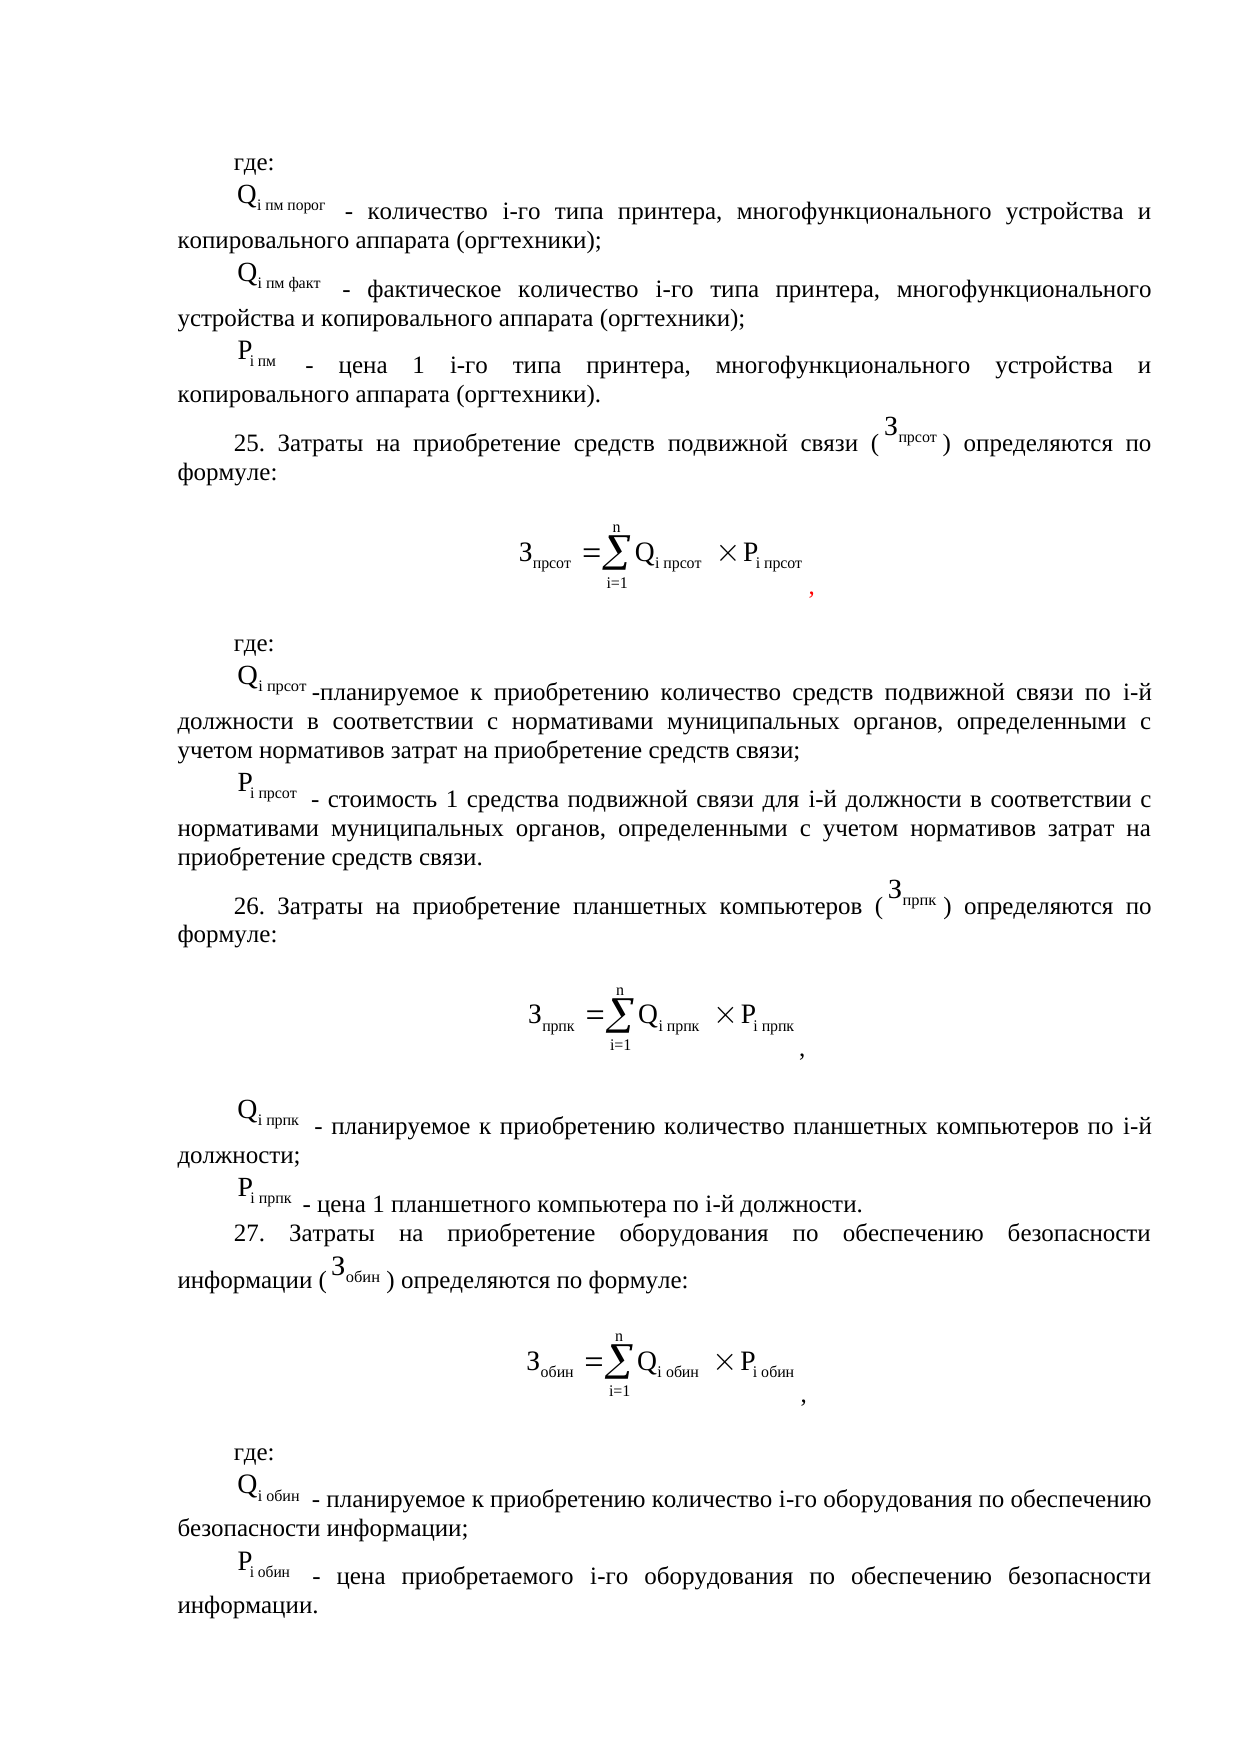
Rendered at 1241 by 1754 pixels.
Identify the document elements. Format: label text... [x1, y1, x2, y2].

text где: [177, 147, 1152, 176]
text 26. Затраты на приобретение планшетных компьютеров () определяются по формуле: [177, 870, 1152, 948]
text , [177, 514, 1152, 599]
text - цена 1 планшетного компьютера по i-й должности. [177, 1169, 1152, 1218]
text , [177, 1323, 1152, 1408]
text 27. Затраты на приобретение оборудования по обеспечению безопасности информации () определяются по формуле: [177, 1218, 1152, 1294]
text 25. Затраты на приобретение средств подвижной связи () определяются по формуле: [177, 408, 1152, 486]
text - цена 1 i-го типа принтера, многофункционального устройства и копировального аппарата (оргтехники). [177, 331, 1152, 408]
text - планируемое к приобретению количество i-го оборудования по обеспечению безопасности информации; [177, 1466, 1152, 1542]
text - фактическое количество i-го типа принтера, многофункционального устройства и копировального аппарата (оргтехники); [177, 253, 1152, 331]
text -планируемое к приобретению количество средств подвижной связи по i-й должности в соответствии с нормативами муниципальных органов, определенными с учетом нормативов затрат на приобретение средств связи; [177, 657, 1152, 764]
text где: [177, 1437, 1152, 1466]
text - стоимость 1 средства подвижной связи для i-й должности в соответствии с нормативами муниципальных органов, определенными с учетом нормативов затрат на приобретение средств связи. [177, 764, 1152, 870]
text - планируемое к приобретению количество планшетных компьютеров по i-й должности; [177, 1091, 1152, 1169]
text - количество i-го типа принтера, многофункционального устройства и копировального аппарата (оргтехники); [177, 176, 1152, 253]
text , [177, 977, 1152, 1062]
text - цена приобретаемого i-го оборудования по обеспечению безопасности информации. [177, 1542, 1152, 1618]
text где: [177, 628, 1152, 657]
